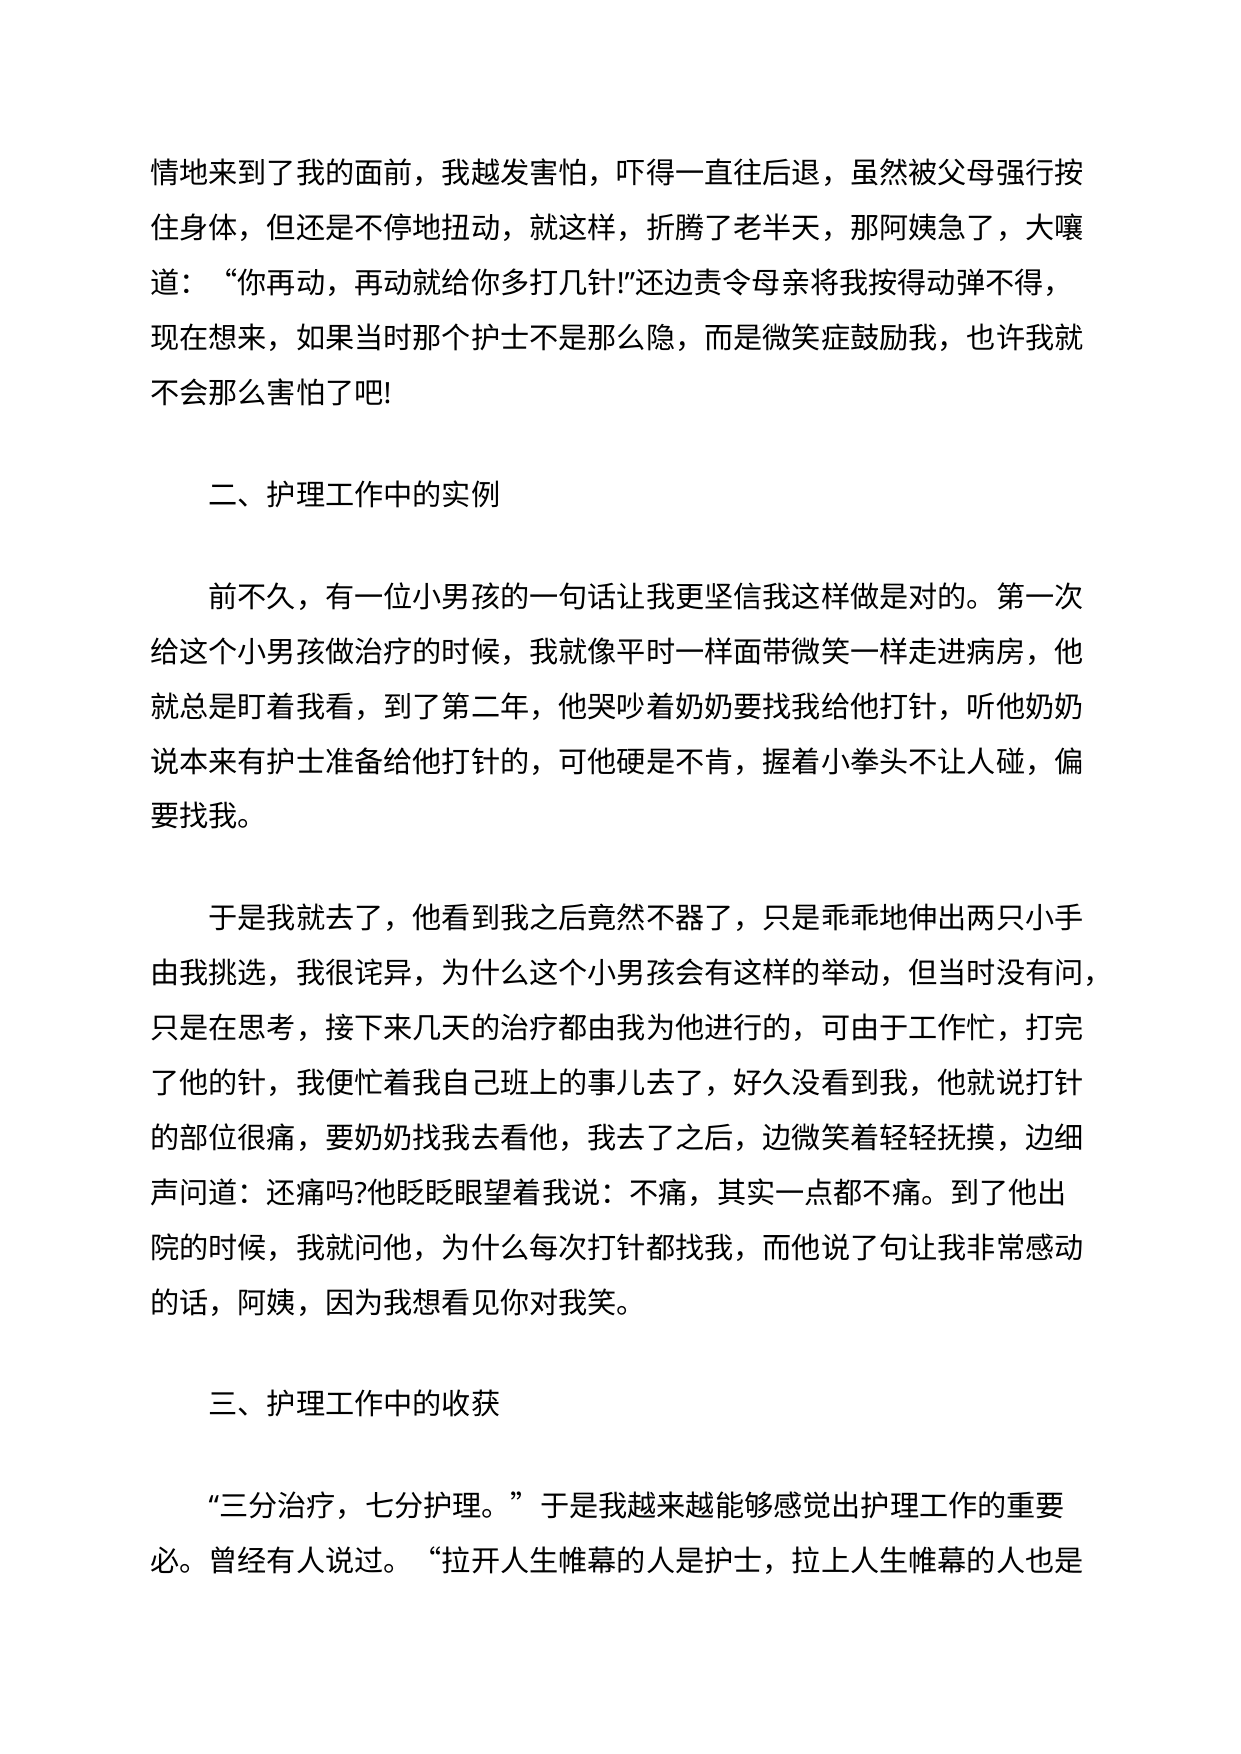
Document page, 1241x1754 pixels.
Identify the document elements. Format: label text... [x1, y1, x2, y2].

text 前不久，有一位小男孩的一句话让我更坚信我这样做是对的。第一次给这个小男孩做治疗的时候，我就像平时一样面带微笑一样走进病房，他就总是盯着我看，到了第二年，他哭吵着奶奶要找我给他打针，听他奶奶说本来有护士准备给他打针的，可他硬是不肯，握着小拳头不让人碰，偏要找我。 [150, 573, 1090, 835]
text 于是我就去了，他看到我之后竟然不器了，只是乖乖地伸出两只小手由我挑选，我很诧异，为什么这个小男孩会有这样的举动，但当时没有问，只是在思考，接下来几天的治疗都由我为他进行的，可由于工作忙，打完了他的针，我便忙着我自己班上的事儿去了，好久没看到我，他就说打针的部位很痛，要奶奶找我去看他，我去了之后，边微笑着轻轻抚摸，边细声问道：还痛吗?他眨眨眼望着我说：不痛，其实一点都不痛。到了他出院的时候，我就问他，为什么每次打针都找我，而他说了句让我非常感动的话，阿姨，因为我想看见你对我笑。 [150, 895, 1090, 1321]
text 三、护理工作中的收获 [150, 1381, 1090, 1423]
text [150, 150, 1090, 412]
text 二、护理工作中的实例 [150, 472, 1090, 514]
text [150, 1483, 1090, 1580]
